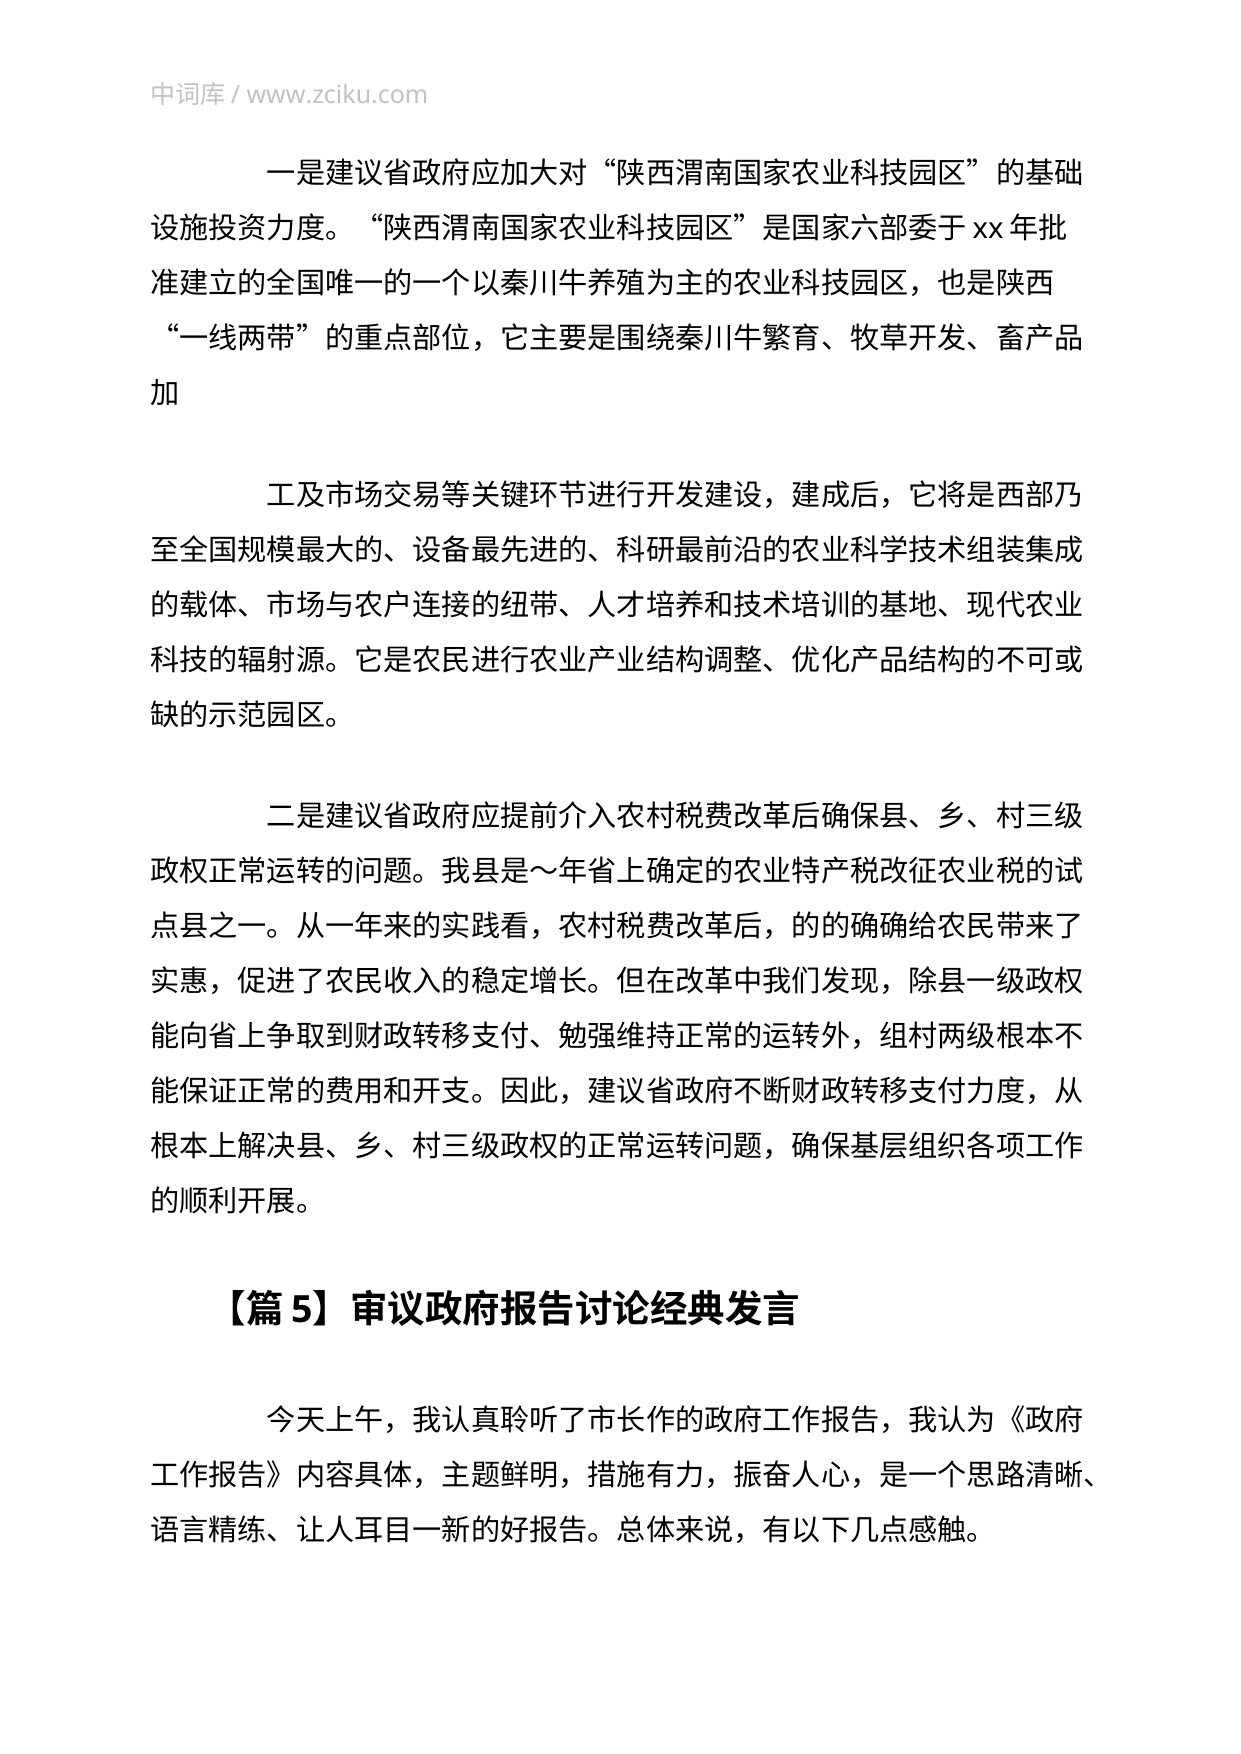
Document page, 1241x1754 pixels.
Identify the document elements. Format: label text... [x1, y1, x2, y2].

text 工及市场交易等关键环节进行开发建设，建成后，它将是西部乃至全国规模最大的、设备最先进的、科研最前沿的农业科学技术组装集成的载体、市场与农户连接的纽带、人才培养和技术培训的基地、现代农业科技的辐射源。它是农民进行农业产业结构调整、优化产品结构的不可或缺的示范园区。 [150, 471, 1090, 733]
text 一是建议省政府应加大对“陕西渭南国家农业科技园区”的基础设施投资力度。“陕西渭南国家农业科技园区”是国家六部委于xx年批准建立的全国唯一的一个以秦川牛养殖为主的农业科技园区，也是陕西“一线两带”的重点部位，它主要是围绕秦川牛繁育、牧草开发、畜产品加 [150, 150, 1090, 412]
text 【篇5】审议政府报告讨论经典发言 [150, 1279, 1090, 1333]
text 今天上午，我认真聆听了市长作的政府工作报告，我认为《政府工作报告》内容具体，主题鲜明，措施有力，振奋人心，是一个思路清晰、语言精练、让人耳目一新的好报告。总体来说，有以下几点感触。 [150, 1396, 1090, 1548]
text 二是建议省政府应提前介入农村税费改革后确保县、乡、村三级政权正常运转的问题。我县是～年省上确定的农业特产税改征农业税的试点县之一。从一年来的实践看，农村税费改革后，的的确确给农民带来了实惠，促进了农民收入的稳定增长。但在改革中我们发现，除县一级政权能向省上争取到财政转移支付、勉强维持正常的运转外，组村两级根本不能保证正常的费用和开支。因此，建议省政府不断财政转移支付力度，从根本上解决县、乡、村三级政权的正常运转问题，确保基层组织各项工作的顺利开展。 [150, 793, 1090, 1219]
